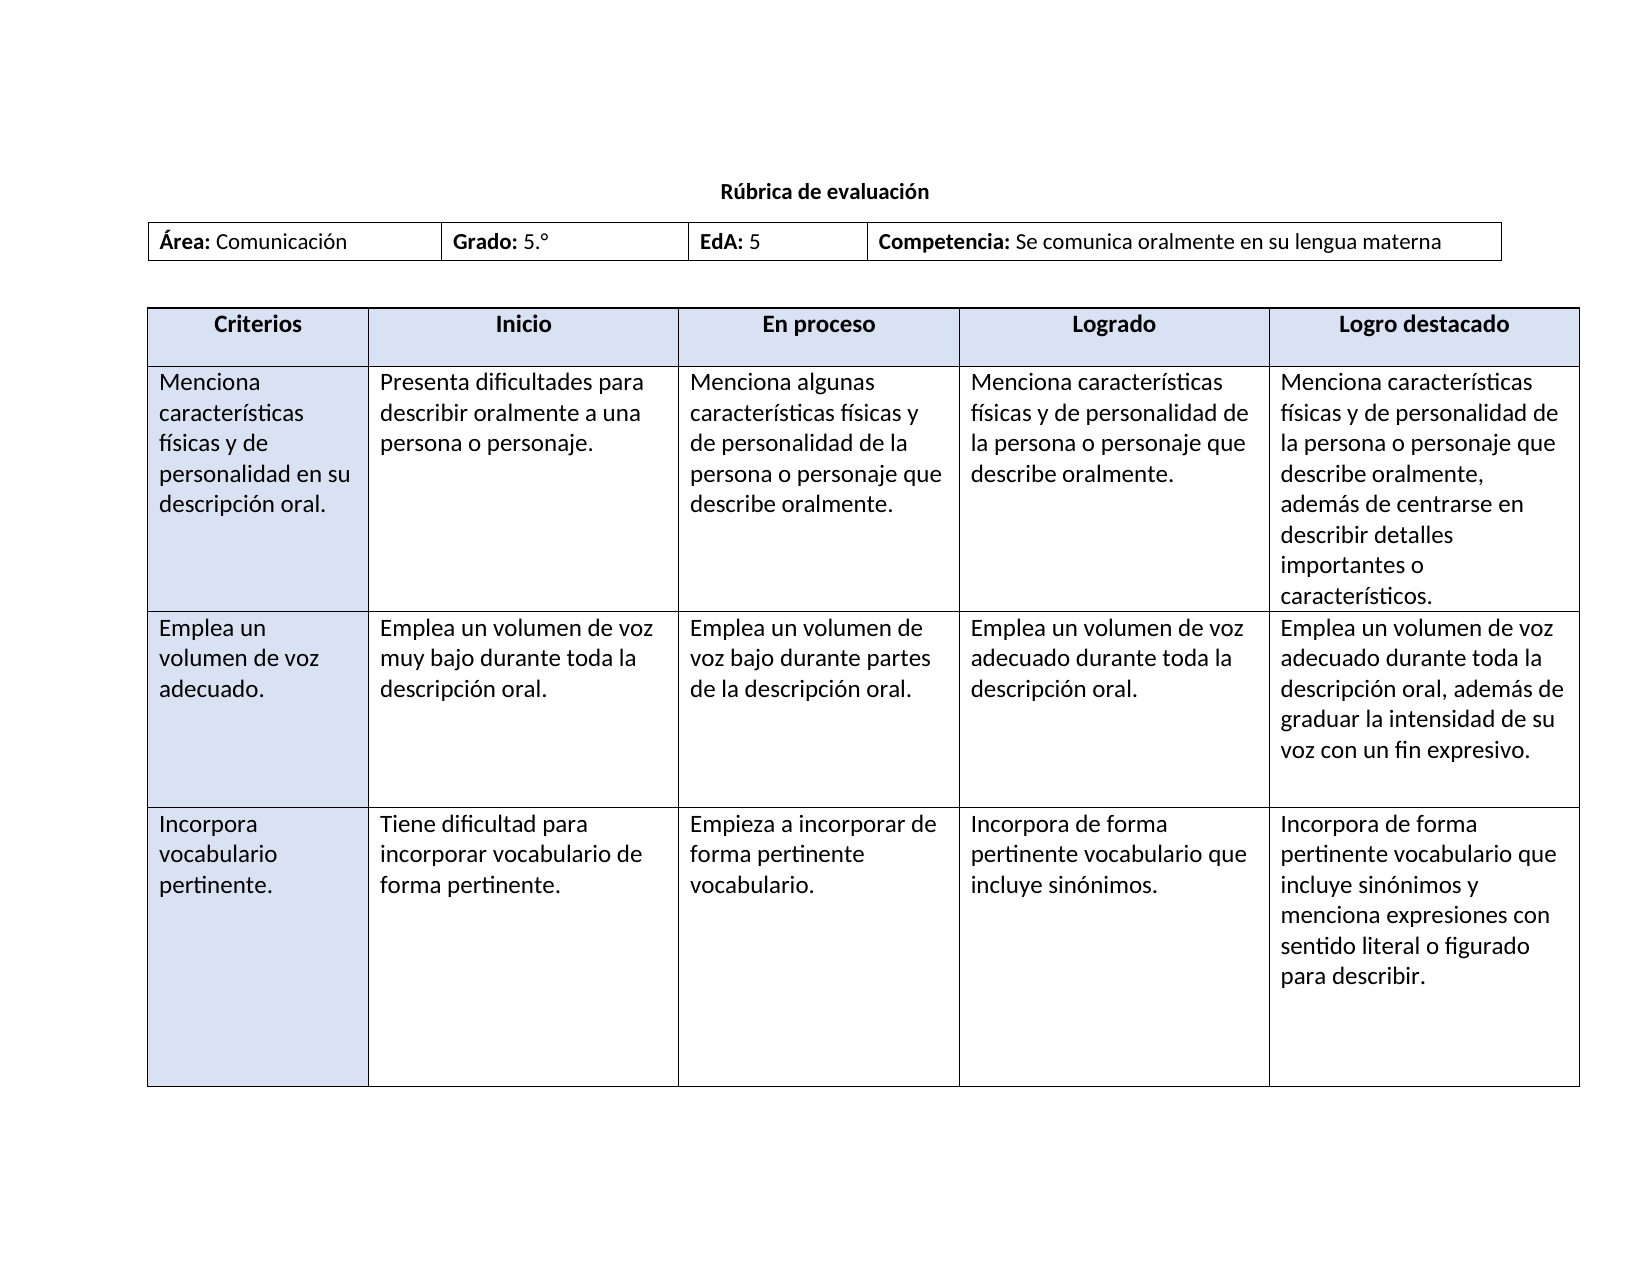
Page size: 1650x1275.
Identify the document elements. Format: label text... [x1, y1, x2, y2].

table_cell Menciona algunas características físicas y de personalidad de la persona o personaje que describe oralmente. [679, 367, 959, 611]
table_cell Emplea un volumen de voz muy bajo durante toda la descripción oral. [369, 612, 678, 807]
table_cell Presenta dificultades para describir oralmente a una persona o personaje. [369, 367, 678, 611]
table_header EdA: 5 [689, 223, 867, 259]
table_cell Tiene dificultad para incorporar vocabulario de forma pertinente. [369, 808, 678, 1086]
table_header Inicio [369, 309, 678, 366]
table_header Logrado [960, 309, 1269, 366]
table_cell Menciona características físicas y de personalidad en su descripción oral. [148, 367, 368, 611]
table_header Criterios [148, 309, 368, 366]
table_cell Incorpora de forma pertinente vocabulario que incluye sinónimos y menciona expresiones con sentido literal o figurado para describir. [1270, 808, 1579, 1086]
table_cell Menciona características físicas y de personalidad de la persona o personaje que describe oralmente, además de centrarse en describir detalles importantes o característicos. [1270, 367, 1579, 611]
table_header Competencia: Se comunica oralmente en su lengua materna [868, 223, 1501, 259]
table_cell Incorpora vocabulario pertinente. [148, 808, 368, 1086]
table_cell Emplea un volumen de voz adecuado. [148, 612, 368, 807]
table_header Área: Comunicación [149, 223, 441, 259]
table_cell Menciona características físicas y de personalidad de la persona o personaje que describe oralmente. [960, 367, 1269, 611]
table_cell Emplea un volumen de voz bajo durante partes de la descripción oral. [679, 612, 959, 807]
table_header Grado: 5.° [442, 223, 688, 259]
table_cell Empieza a incorporar de forma pertinente vocabulario. [679, 808, 959, 1086]
table_cell Incorpora de forma pertinente vocabulario que incluye sinónimos. [960, 808, 1269, 1086]
text Rúbrica de evaluación [148, 177, 1502, 205]
table_cell Emplea un volumen de voz adecuado durante toda la descripción oral. [960, 612, 1269, 807]
table_header En proceso [679, 309, 959, 366]
table_header Logro destacado [1270, 309, 1579, 366]
table_cell Emplea un volumen de voz adecuado durante toda la descripción oral, además de graduar la intensidad de su voz con un fin expresivo. [1270, 612, 1579, 807]
